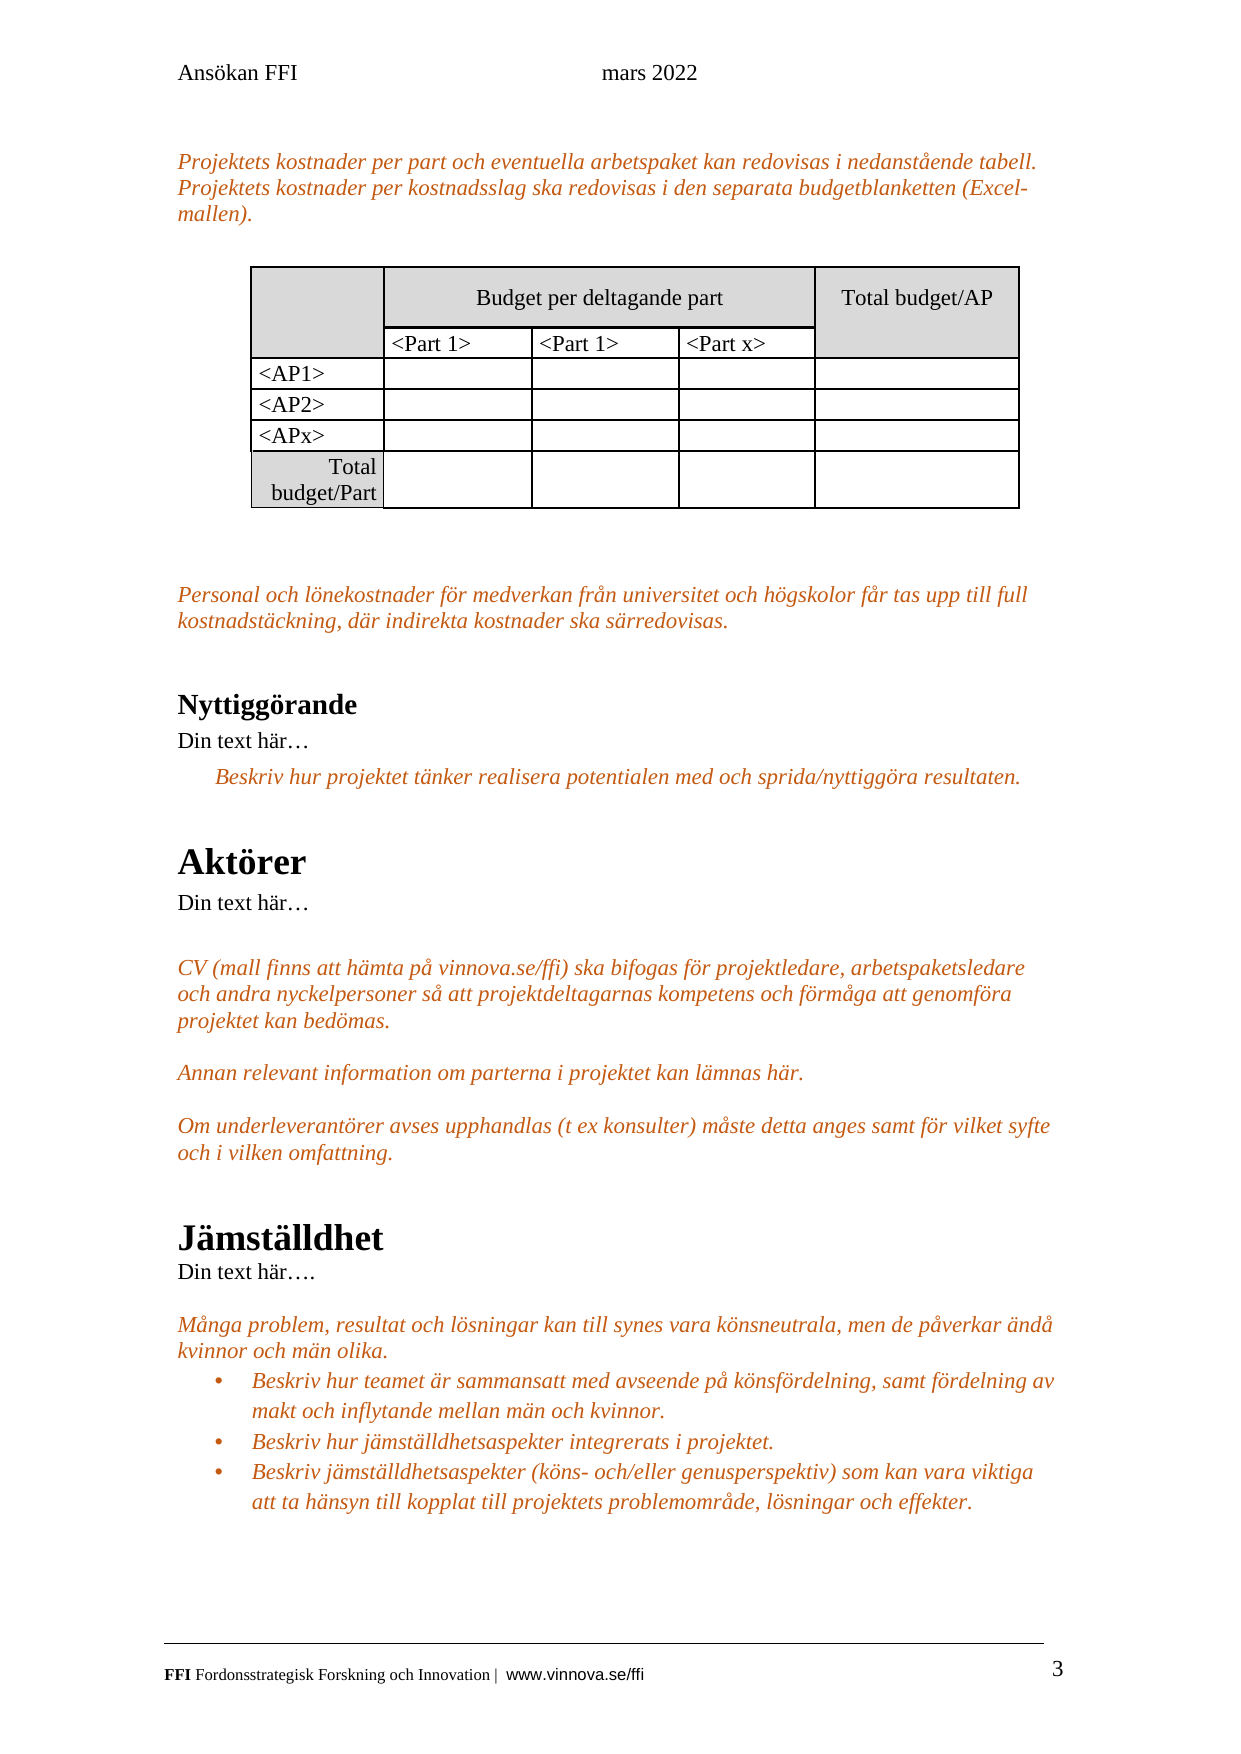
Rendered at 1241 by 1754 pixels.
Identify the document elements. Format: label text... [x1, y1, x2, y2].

subtitle Nyttiggörande [177, 687, 1063, 720]
text Om underleverantörer avses upphandlas (t ex konsulter) måste detta anges samt för vilket syfte och i vilken omfattning. [177, 1112, 1063, 1165]
table_cell [385, 421, 531, 450]
text Din text här…. [177, 1258, 1063, 1284]
table_cell Total budget/Part [252, 451, 383, 507]
text CV (mall finns att hämta på vinnova.se/ffi) ska bifogas för projektledare, arbetspaketsledare och andra nyckelpersoner så att projektdeltagarnas kompetens och förmåga att genomföra projektet kan bedömas. [177, 954, 1063, 1033]
text Din text här… [177, 889, 1063, 915]
subtitle Aktörer [177, 839, 1063, 883]
table_cell [384, 452, 531, 507]
table_cell [816, 452, 1018, 507]
text Projektets kostnader per part och eventuella arbetspaket kan redovisas i nedanstående tabell. Projektets kostnader per kostnadsslag ska redovisas i den separata budgetblanketten (Excel-mallen). [177, 148, 1063, 227]
text Din text här… [177, 727, 1063, 753]
table_cell <Part 1> [385, 329, 531, 357]
subtitle Jämställdhet [177, 1215, 1063, 1258]
table_cell [252, 326, 383, 357]
text Personal och lönekostnader för medverkan från universitet och högskolor får tas upp till full kostnadstäckning, där indirekta kostnader ska särredovisas. [177, 581, 1063, 633]
text Beskriv hur projektet tänker realisera potentialen med och sprida/nyttiggöra resultaten. [215, 759, 1063, 789]
table_cell [385, 390, 531, 419]
table_header Total budget/AP [816, 268, 1018, 326]
table_cell [533, 390, 678, 419]
text Många problem, resultat och lösningar kan till synes vara könsneutrala, men de påverkar ändå kvinnor och män olika. [177, 1311, 1063, 1363]
table_cell [816, 326, 1018, 357]
table_cell [680, 359, 814, 388]
list Beskriv hur teamet är sammansatt med avseende på könsfördelning, samt fördelning av makt och inflytande mellan män och kvinnor. [214, 1363, 1063, 1424]
table_cell [680, 452, 814, 507]
table_header [252, 268, 383, 326]
table_cell [533, 421, 678, 450]
table_cell [816, 359, 1018, 388]
table_cell <APx> [252, 421, 383, 450]
table_cell <Part x> [680, 329, 814, 357]
table_cell [680, 390, 814, 419]
text Annan relevant information om parterna i projektet kan lämnas här. [177, 1059, 1063, 1086]
table_cell <AP1> [252, 359, 383, 388]
list Beskriv jämställdhetsaspekter (köns- och/eller genusperspektiv) som kan vara viktiga att ta hänsyn till kopplat till projektets problemområde, lösningar och effekter. [214, 1454, 1063, 1514]
list Beskriv hur jämställdhetsaspekter integrerats i projektet. [214, 1424, 1063, 1454]
table_cell [680, 421, 814, 450]
table_cell <Part 1> [533, 329, 678, 357]
table_cell [816, 421, 1018, 450]
table_cell [533, 359, 678, 388]
table_cell [385, 359, 531, 388]
table_header Budget per deltagande part [385, 268, 814, 326]
table_cell [533, 452, 678, 507]
table_cell [816, 390, 1018, 419]
table_cell <AP2> [252, 390, 383, 419]
